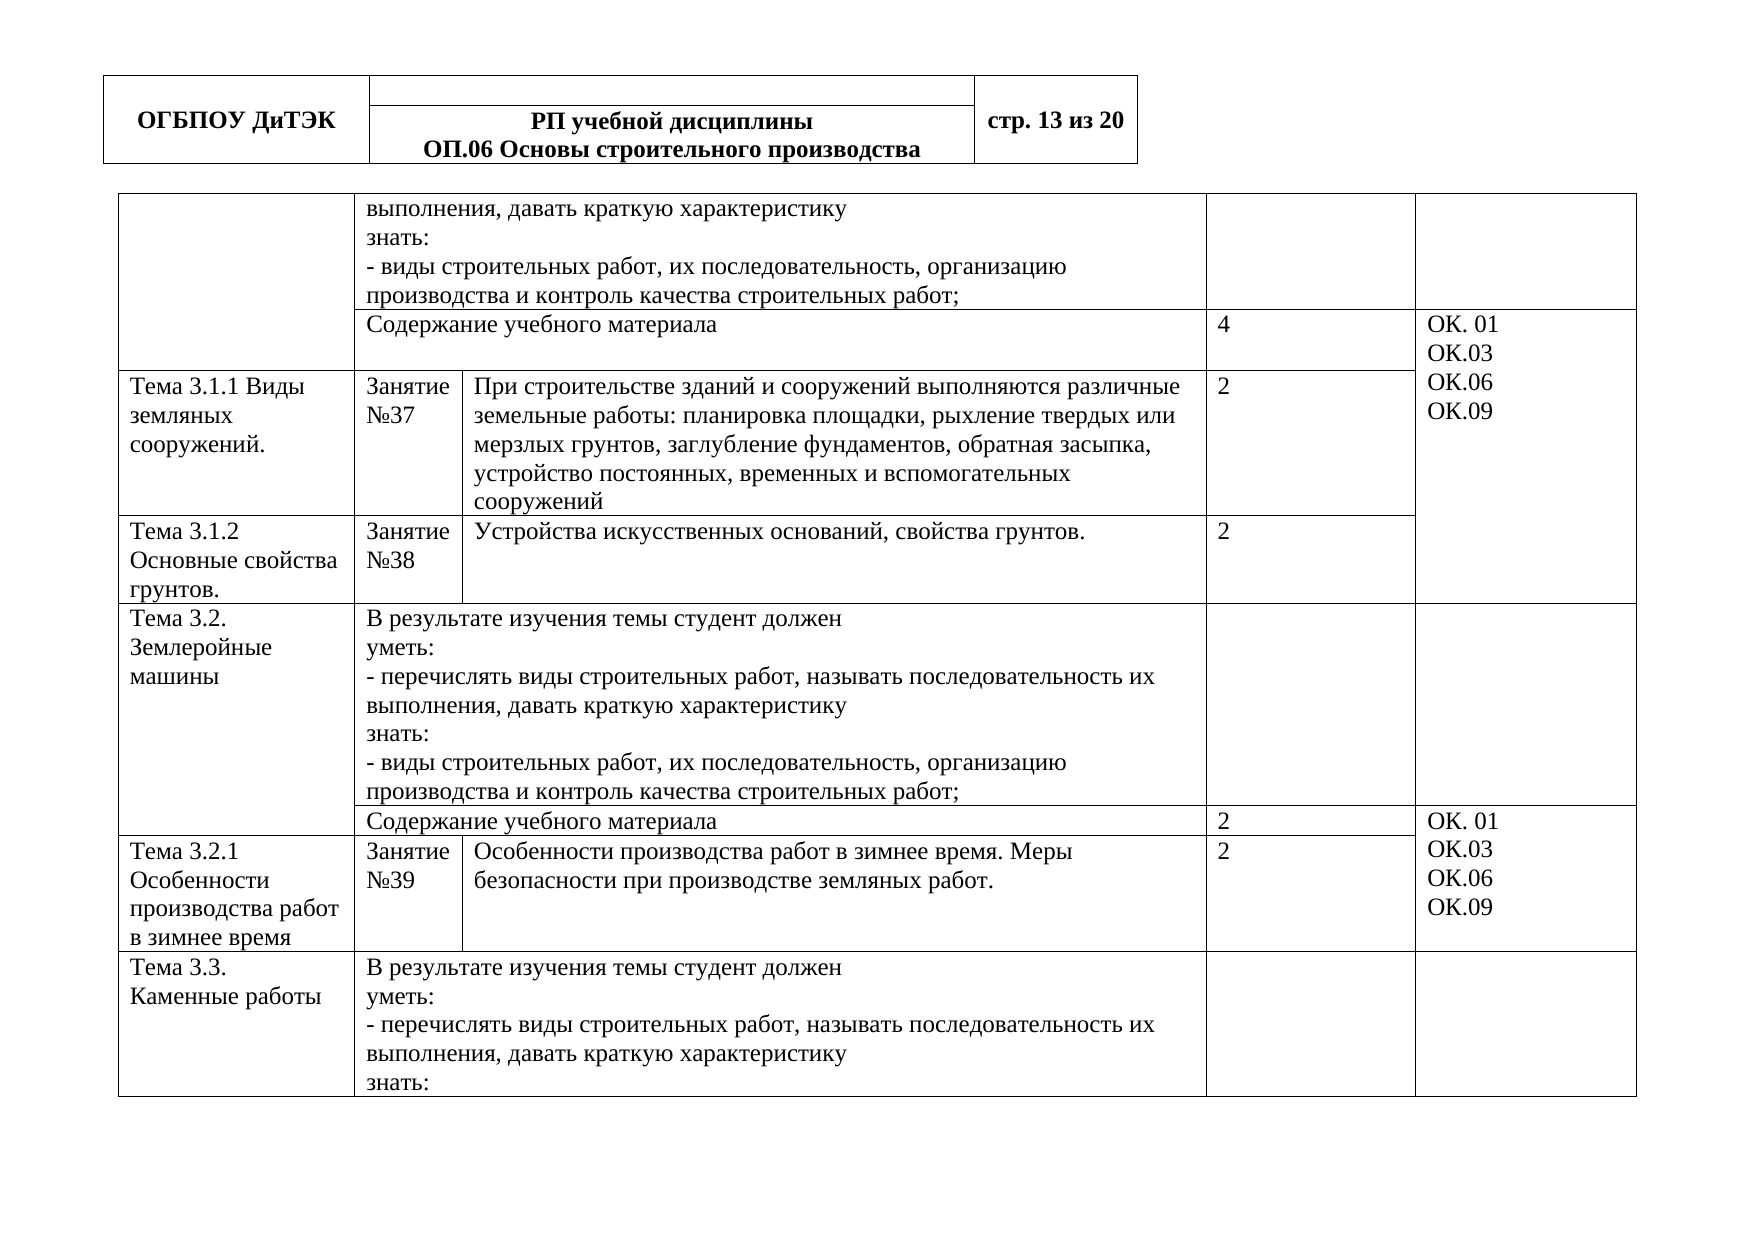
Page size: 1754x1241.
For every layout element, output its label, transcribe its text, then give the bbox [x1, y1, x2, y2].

table_cell Тема 3.2. Землеройные машины [119, 604, 354, 835]
table_cell При строительстве зданий и сооружений выполняются различные земельные работы: планировка площадки, рыхление твердых или мерзлых грунтов, заглубление фундаментов, обратная засыпка, устройство постоянных, временных и вспомогательных сооружений [463, 371, 1206, 515]
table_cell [119, 952, 354, 1096]
table_cell Занятие №37 [355, 371, 462, 515]
table_cell Занятие №39 [355, 836, 462, 951]
table_cell Содержание учебного материала [355, 310, 1206, 370]
table_cell 2 [1207, 806, 1415, 835]
table_cell [1207, 604, 1415, 805]
table_cell [1416, 194, 1636, 308]
table_cell 4 [1207, 310, 1415, 370]
table_cell [1416, 952, 1636, 1096]
table_cell Тема 3.1.2 Основные свойства грунтов. [119, 516, 354, 602]
table_cell ОК. 01 ОК.03 ОК.06 ОК.09 [1416, 806, 1636, 951]
table_cell [1207, 194, 1415, 308]
table_cell Особенности производства работ в зимнее время. Меры безопасности при производстве земляных работ. [463, 836, 1206, 951]
table_cell 2 [1207, 371, 1415, 515]
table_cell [355, 194, 1206, 308]
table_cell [355, 952, 1206, 1096]
table_cell [1207, 952, 1415, 1096]
table_cell Устройства искусственных оснований, свойства грунтов. [463, 516, 1206, 602]
table_cell Тема 3.1.1 Виды земляных сооружений. [119, 371, 354, 515]
table_cell 2 [1207, 516, 1415, 602]
table_cell Тема 3.2.1 Особенности производства работ в зимнее время [119, 836, 354, 951]
table_cell 2 [1207, 836, 1415, 951]
table_cell [1416, 604, 1636, 805]
table_cell ОК. 01 ОК.03 ОК.06 ОК.09 [1416, 310, 1636, 602]
table_cell Занятие №38 [355, 516, 462, 602]
table_cell Содержание учебного материала [355, 806, 1206, 835]
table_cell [119, 194, 354, 370]
